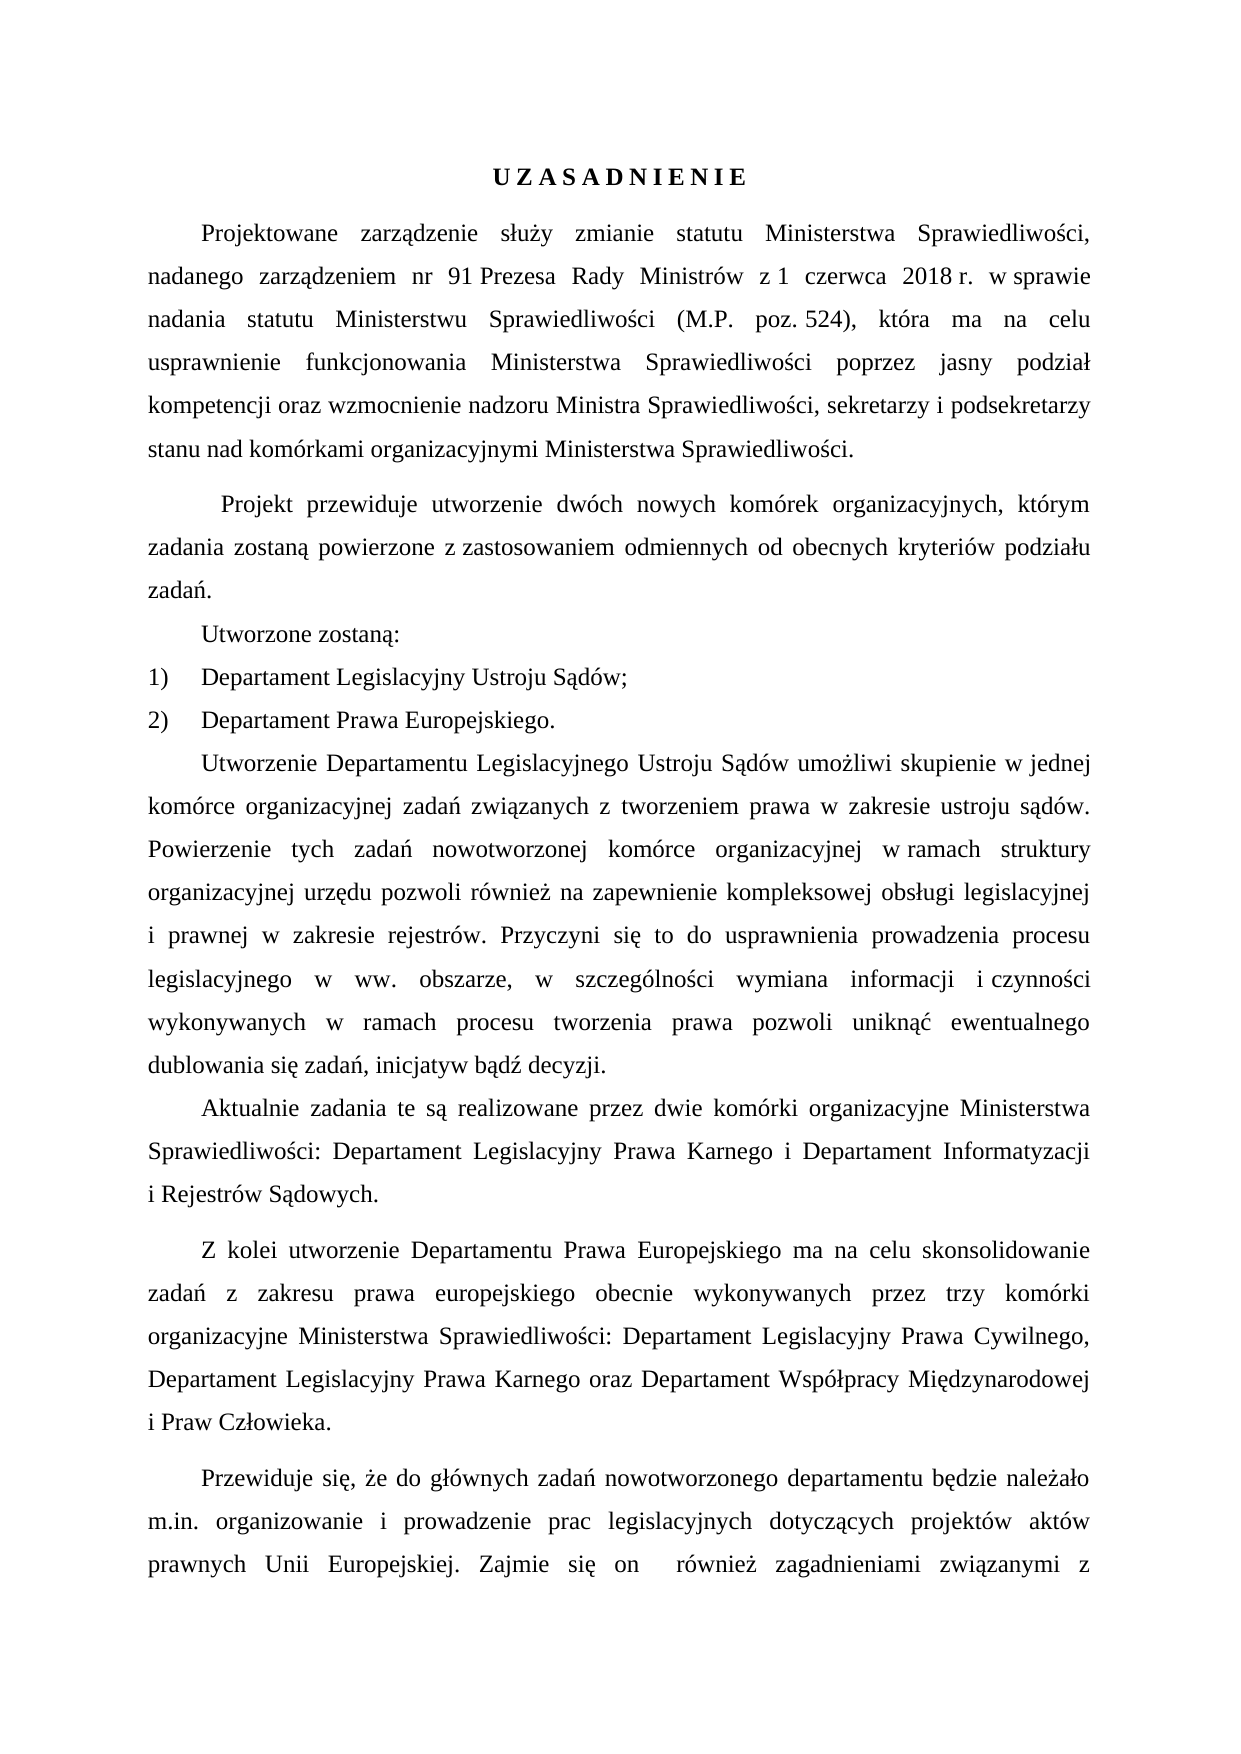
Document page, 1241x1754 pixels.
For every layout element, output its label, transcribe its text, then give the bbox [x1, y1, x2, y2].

text Z kolei utworzenie Departamentu Prawa Europejskiego ma na celu skonsolidowanie zadań z zakresu prawa europejskiego obecnie wykonywanych przez trzy komórki organizacyjne Ministerstwa Sprawiedliwości: Departament Legislacyjny Prawa Cywilnego, Departament Legislacyjny Prawa Karnego oraz Departament Współpracy Międzynarodowej i Praw Człowieka. [148, 1235, 1091, 1436]
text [148, 1463, 1091, 1578]
text 1) Departament Legislacyjny Ustroju Sądów; [148, 662, 1091, 691]
text Aktualnie zadania te są realizowane przez dwie komórki organizacyjne Ministerstwa Sprawiedliwości: Departament Legislacyjny Prawa Karnego i Departament Informatyzacji i Rejestrów Sądowych. [148, 1093, 1091, 1208]
text Projekt przewiduje utworzenie dwóch nowych komórek organizacyjnych, którym zadania zostaną powierzone z zastosowaniem odmiennych od obecnych kryteriów podziału zadań. [148, 489, 1091, 604]
text UZASADNIENIE [148, 162, 1091, 191]
text Projektowane zarządzenie służy zmianie statutu Ministerstwa Sprawiedliwości, nadanego zarządzeniem nr 91 Prezesa Rady Ministrów z 1 czerwca 2018 r. w sprawie nadania statutu Ministerstwu Sprawiedliwości (M.P. poz. 524), która ma na celu usprawnienie funkcjonowania Ministerstwa Sprawiedliwości poprzez jasny podział kompetencji oraz wzmocnienie nadzoru Ministra Sprawiedliwości, sekretarzy i podsekretarzy stanu nad komórkami organizacyjnymi Ministerstwa Sprawiedliwości. [148, 218, 1091, 462]
text Utworzenie Departamentu Legislacyjnego Ustroju Sądów umożliwi skupienie w jednej komórce organizacyjnej zadań związanych z tworzeniem prawa w zakresie ustroju sądów. Powierzenie tych zadań nowotworzonej komórce organizacyjnej w ramach struktury organizacyjnej urzędu pozwoli również na zapewnienie kompleksowej obsługi legislacyjnej i prawnej w zakresie rejestrów. Przyczyni się to do usprawnienia prowadzenia procesu legislacyjnego w ww. obszarze, w szczególności wymiana informacji i czynności wykonywanych w ramach procesu tworzenia prawa pozwoli uniknąć ewentualnego dublowania się zadań, inicjatyw bądź decyzji. [148, 748, 1091, 1079]
text Utworzone zostaną: [148, 619, 1091, 647]
text 2) Departament Prawa Europejskiego. [148, 705, 1091, 734]
